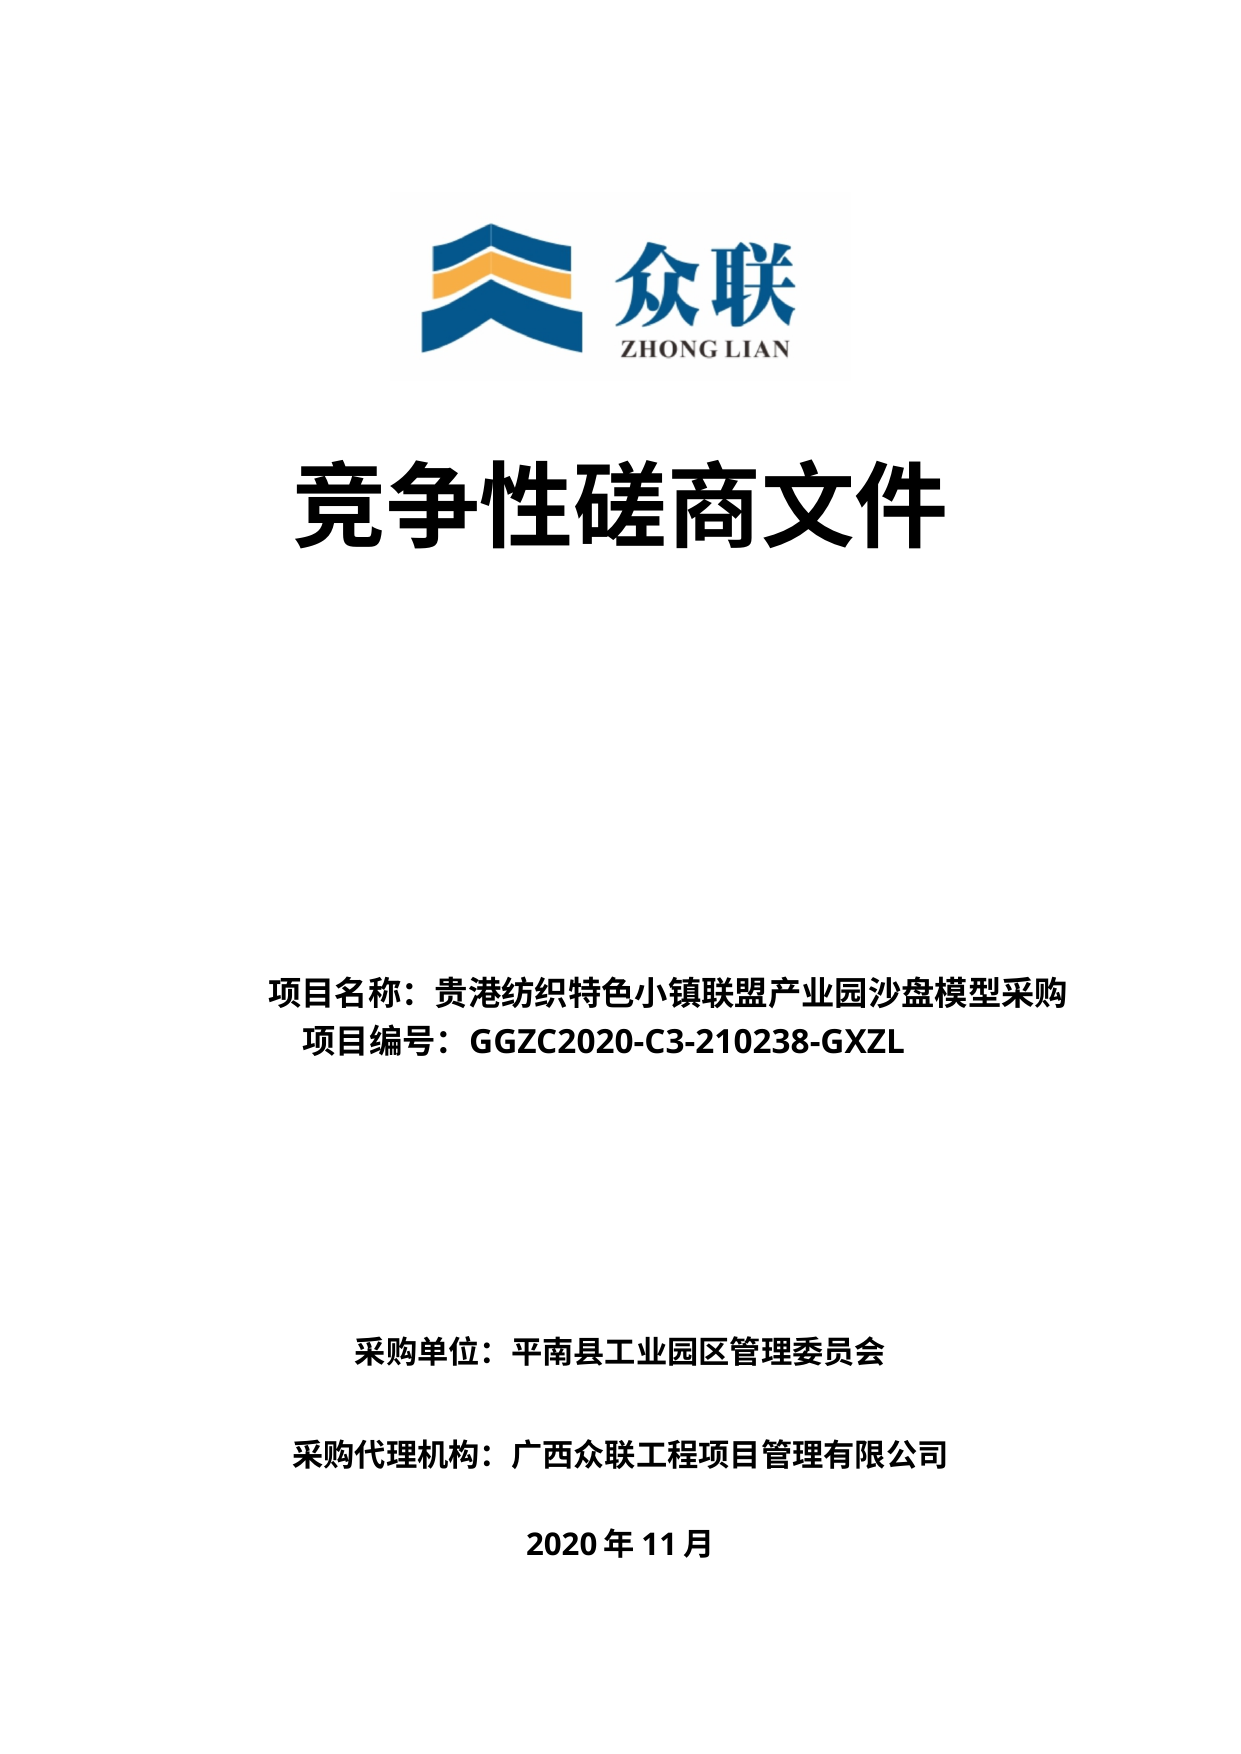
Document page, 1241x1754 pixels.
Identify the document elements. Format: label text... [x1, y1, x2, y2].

text 2020年11月 [118, 1519, 1122, 1564]
text 采购代理机构：广西众联工程项目管理有限公司 [118, 1424, 1122, 1477]
text 项目名称：贵港纺织特色小镇联盟产业园沙盘模型采购 [118, 958, 1122, 1017]
text 项目编号：GGZC2020-C3-210238-GXZL [118, 1017, 1122, 1062]
picture [389, 192, 851, 381]
text 采购单位：平南县工业园区管理委员会 [118, 1327, 1122, 1372]
text 竞争性磋商文件 [118, 431, 1122, 567]
